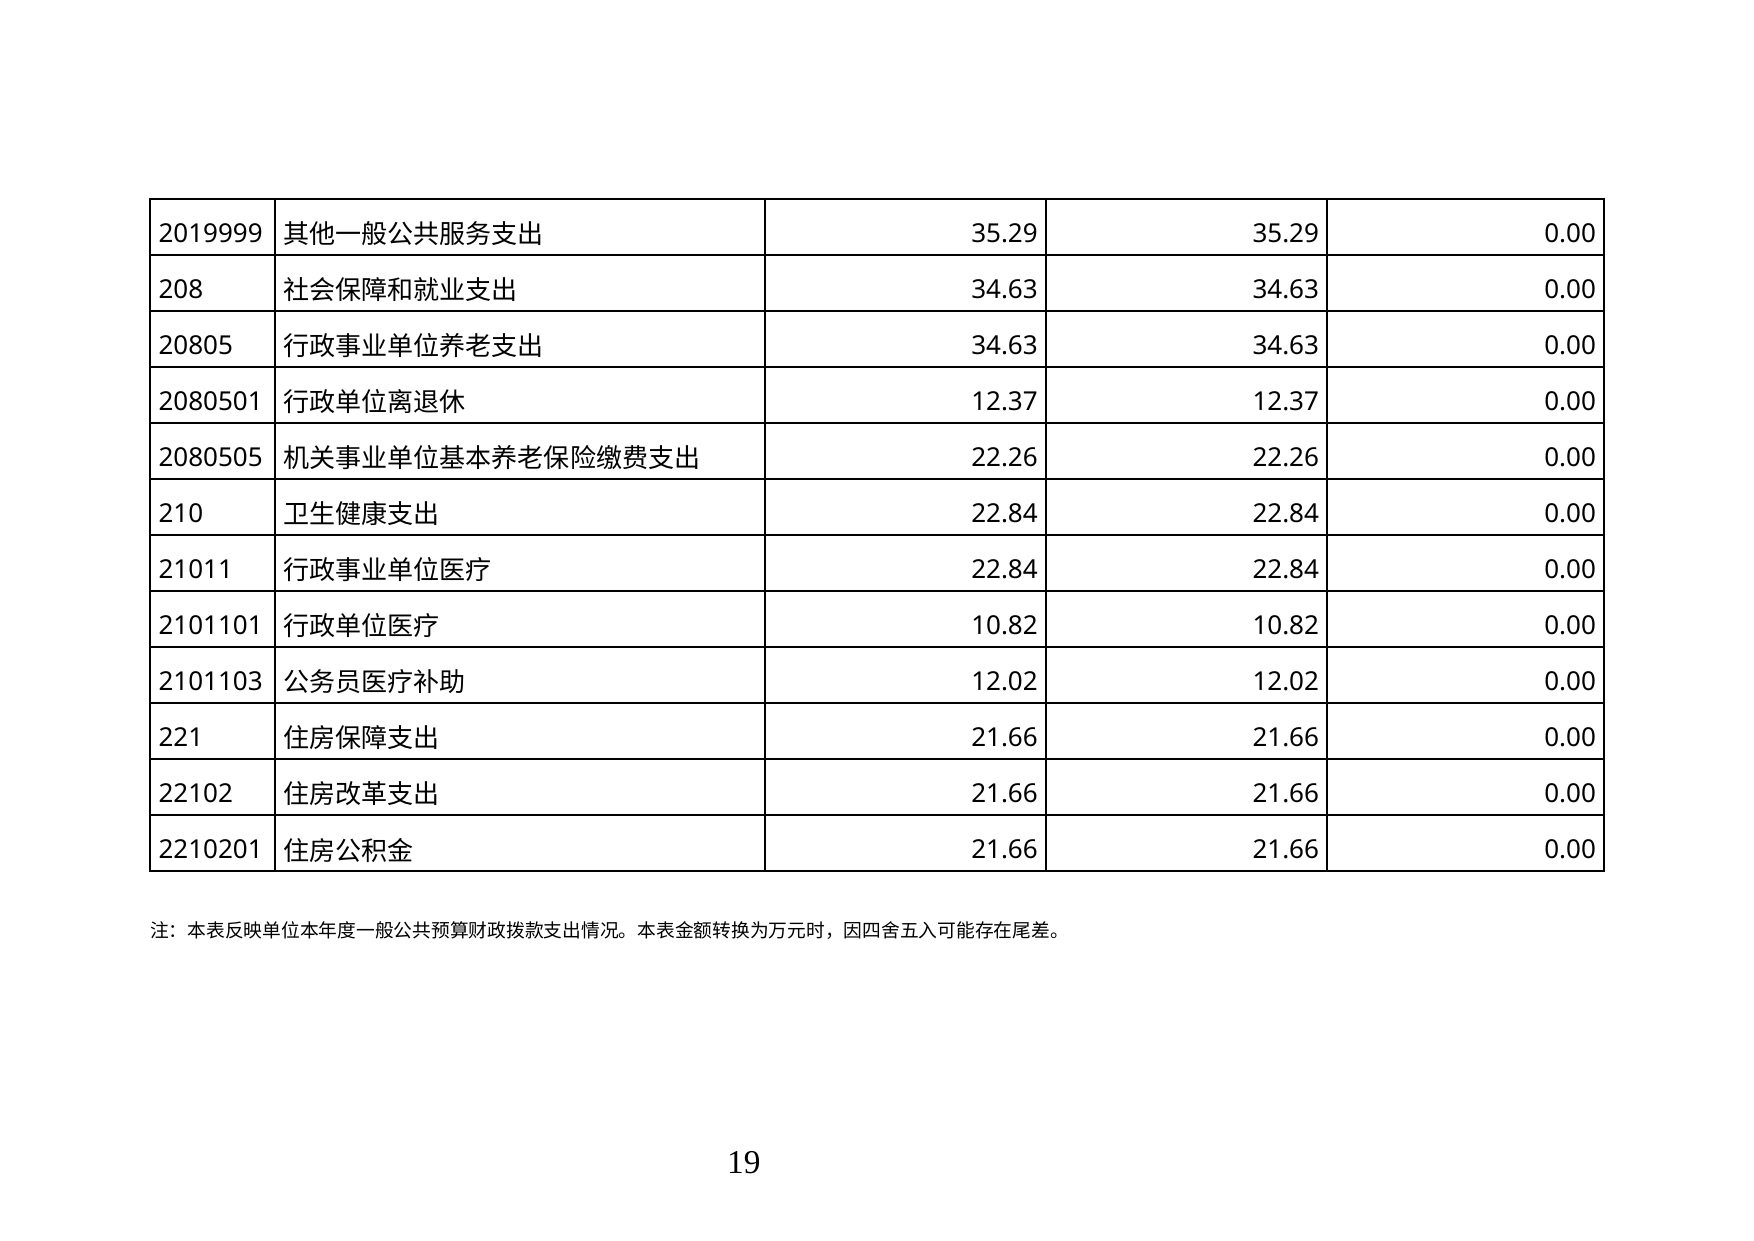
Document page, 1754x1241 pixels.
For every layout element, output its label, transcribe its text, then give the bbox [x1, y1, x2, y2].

table_cell 0.00 [1328, 480, 1603, 534]
table_cell 12.02 [766, 648, 1045, 702]
table_cell 34.63 [1047, 256, 1326, 310]
table_cell 0.00 [1328, 256, 1603, 310]
table_cell 行政事业单位医疗 [276, 536, 764, 590]
table_cell 2080505 [151, 424, 274, 478]
table_cell 12.37 [766, 368, 1045, 422]
table_cell 0.00 [1328, 760, 1603, 814]
table_cell 22.26 [766, 424, 1045, 478]
table_cell 210 [151, 480, 274, 534]
table_cell 22.26 [1047, 424, 1326, 478]
table_cell 12.02 [1047, 648, 1326, 702]
table_cell 22.84 [1047, 536, 1326, 590]
table_cell 其他一般公共服务支出 [276, 200, 764, 254]
table_cell 2101103 [151, 648, 274, 702]
table_cell 208 [151, 256, 274, 310]
table_cell 12.37 [1047, 368, 1326, 422]
table_cell 21.66 [766, 816, 1045, 870]
table_cell 21.66 [1047, 816, 1326, 870]
table_cell 10.82 [766, 592, 1045, 646]
table_cell 22.84 [766, 480, 1045, 534]
table_cell 住房保障支出 [276, 704, 764, 758]
table_cell 0.00 [1328, 424, 1603, 478]
table_cell 0.00 [1328, 200, 1603, 254]
table_cell 0.00 [1328, 704, 1603, 758]
table_cell 21011 [151, 536, 274, 590]
table_cell 住房改革支出 [276, 760, 764, 814]
table_cell 21.66 [1047, 760, 1326, 814]
table_cell 行政单位医疗 [276, 592, 764, 646]
table_cell 卫生健康支出 [276, 480, 764, 534]
table_cell 2101101 [151, 592, 274, 646]
table_cell 社会保障和就业支出 [276, 256, 764, 310]
table_cell 221 [151, 704, 274, 758]
table_cell 行政事业单位养老支出 [276, 312, 764, 366]
table_cell 34.63 [766, 256, 1045, 310]
table_cell 0.00 [1328, 536, 1603, 590]
table_cell 0.00 [1328, 592, 1603, 646]
table_cell 2080501 [151, 368, 274, 422]
table_cell 22.84 [1047, 480, 1326, 534]
table_cell 35.29 [766, 200, 1045, 254]
table_cell 0.00 [1328, 648, 1603, 702]
table_cell 22.84 [766, 536, 1045, 590]
table_cell 34.63 [1047, 312, 1326, 366]
table_cell 10.82 [1047, 592, 1326, 646]
table_cell 20805 [151, 312, 274, 366]
table_cell 0.00 [1328, 816, 1603, 870]
table_cell 22102 [151, 760, 274, 814]
table_cell 21.66 [766, 760, 1045, 814]
table_cell 0.00 [1328, 368, 1603, 422]
table_cell 21.66 [1047, 704, 1326, 758]
table_cell 34.63 [766, 312, 1045, 366]
table_cell 2210201 [151, 816, 274, 870]
table_cell 0.00 [1328, 312, 1603, 366]
table_cell 行政单位离退休 [276, 368, 764, 422]
table_cell 21.66 [766, 704, 1045, 758]
table_cell 机关事业单位基本养老保险缴费支出 [276, 424, 764, 478]
table_cell 35.29 [1047, 200, 1326, 254]
table_cell 公务员医疗补助 [276, 648, 764, 702]
table_cell 住房公积金 [276, 816, 764, 870]
text 注：本表反映单位本年度一般公共预算财政拨款支出情况。本表金额转换为万元时，因四舍五入可能存在尾差。 [150, 913, 1604, 945]
table_cell 2019999 [151, 200, 274, 254]
